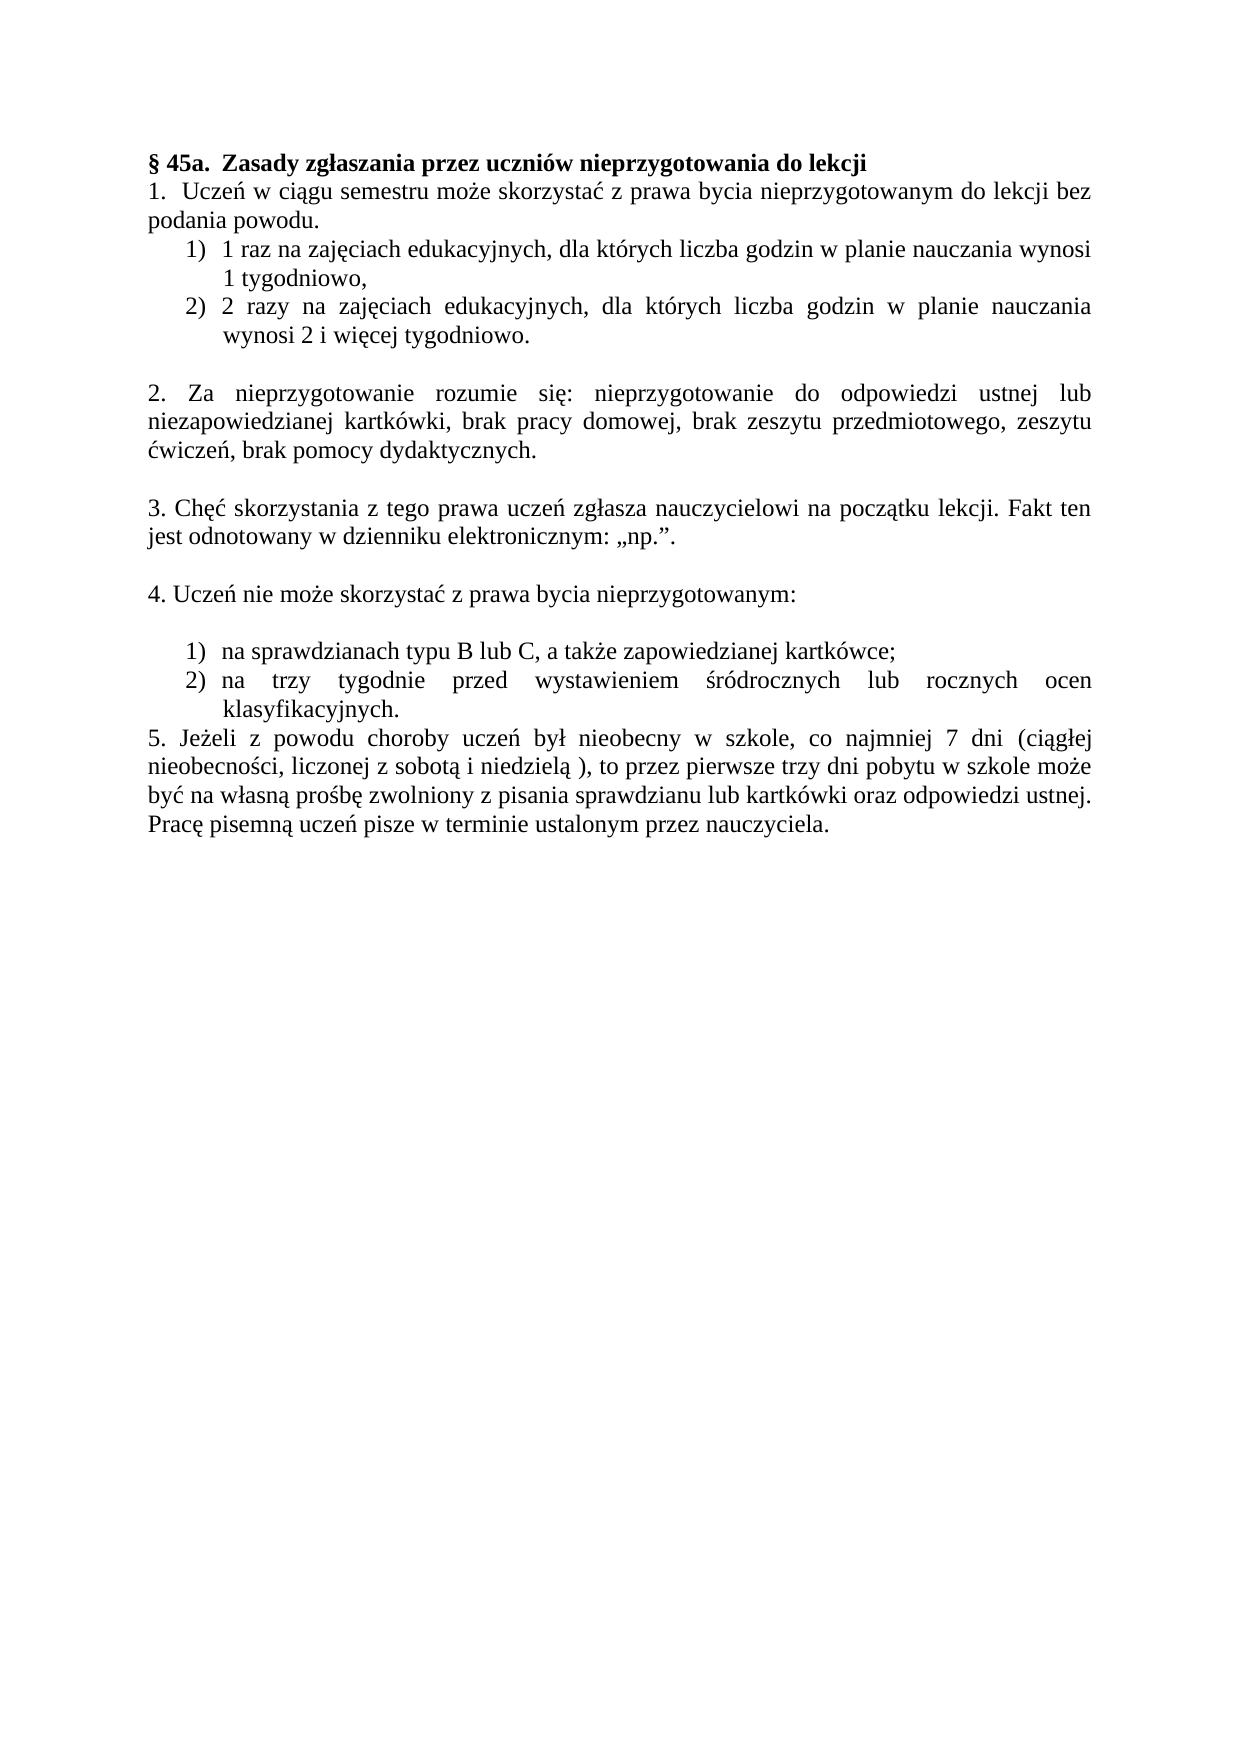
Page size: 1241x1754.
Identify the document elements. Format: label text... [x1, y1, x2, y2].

text 5. Jeżeli z powodu choroby uczeń był nieobecny w szkole, co najmniej 7 dni (ciągłej nieobecności, liczonej z sobotą i niedzielą ), to przez pierwsze trzy dni pobytu w szkole może być na własną prośbę zwolniony z pisania sprawdzianu lub kartkówki oraz odpowiedzi ustnej. Pracę pisemną uczeń pisze w terminie ustalonym przez nauczyciela. [148, 723, 1093, 838]
text 3. Chęć skorzystania z tego prawa uczeń zgłasza nauczycielowi na początku lekcji. Fakt ten jest odnotowany w dzienniku elektronicznym: „np.”. [148, 493, 1093, 550]
list 2 razy na zajęciach edukacyjnych, dla których liczba godzin w planie nauczania wynosi 2 i więcej tygodniowo. [185, 291, 1093, 349]
list 1 raz na zajęciach edukacyjnych, dla których liczba godzin w planie nauczania wynosi 1 tygodniowo, [185, 234, 1093, 291]
list na sprawdzianach typu B lub C, a także zapowiedzianej kartkówce; [185, 636, 1093, 665]
text § 45a. Zasady zgłaszania przez uczniów nieprzygotowania do lekcji [148, 148, 1093, 176]
text 4. Uczeń nie może skorzystać z prawa bycia nieprzygotowanym: [148, 579, 1093, 608]
text 1. Uczeń w ciągu semestru może skorzystać z prawa bycia nieprzygotowanym do lekcji bez podania powodu. [148, 176, 1093, 234]
text 2. Za nieprzygotowanie rozumie się: nieprzygotowanie do odpowiedzi ustnej lub niezapowiedzianej kartkówki, brak pracy domowej, brak zeszytu przedmiotowego, zeszytu ćwiczeń, brak pomocy dydaktycznych. [148, 378, 1093, 464]
list na trzy tygodnie przed wystawieniem śródrocznych lub rocznych ocen klasyfikacyjnych. [185, 665, 1093, 723]
